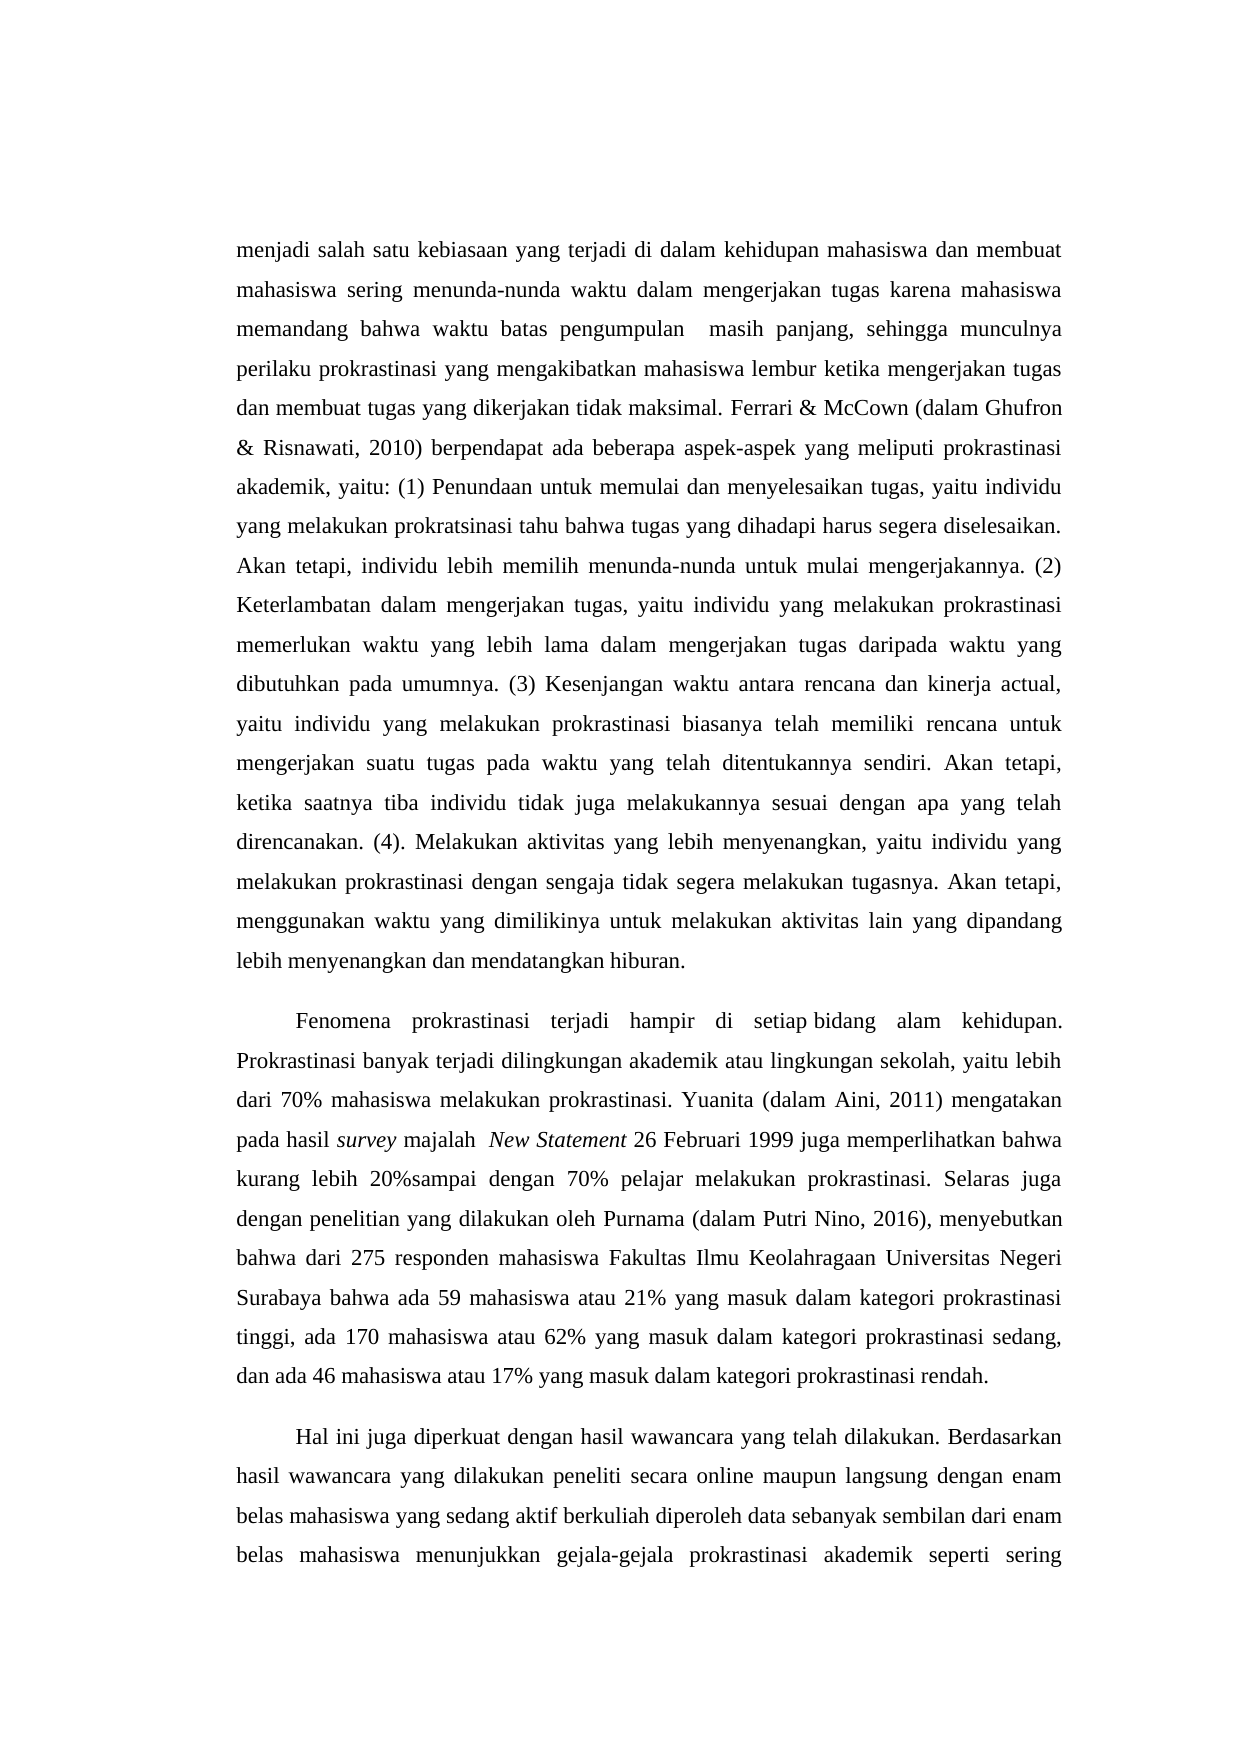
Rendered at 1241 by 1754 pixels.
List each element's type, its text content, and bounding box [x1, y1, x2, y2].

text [236, 236, 1063, 973]
text Fenomena prokrastinasi terjadi hampir di setiap bidang alam kehidupan. Prokrastinasi banyak terjadi dilingkungan akademik atau lingkungan sekolah, yaitu lebih dari 70% mahasiswa melakukan prokrastinasi. Yuanita (dalam Aini, 2011) mengatakan pada hasil survey majalah New Statement 26 Februari 1999 juga memperlihatkan bahwa kurang lebih 20%sampai dengan 70% pelajar melakukan prokrastinasi. Selaras juga dengan penelitian yang dilakukan oleh Purnama (dalam Putri Nino, 2016), menyebutkan bahwa dari 275 responden mahasiswa Fakultas Ilmu Keolahragaan Universitas Negeri Surabaya bahwa ada 59 mahasiswa atau 21% yang masuk dalam kategori prokrastinasi tinggi, ada 170 mahasiswa atau 62% yang masuk dalam kategori prokrastinasi sedang, dan ada 46 mahasiswa atau 17% yang masuk dalam kategori prokrastinasi rendah. [236, 1007, 1063, 1389]
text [236, 1423, 1063, 1568]
